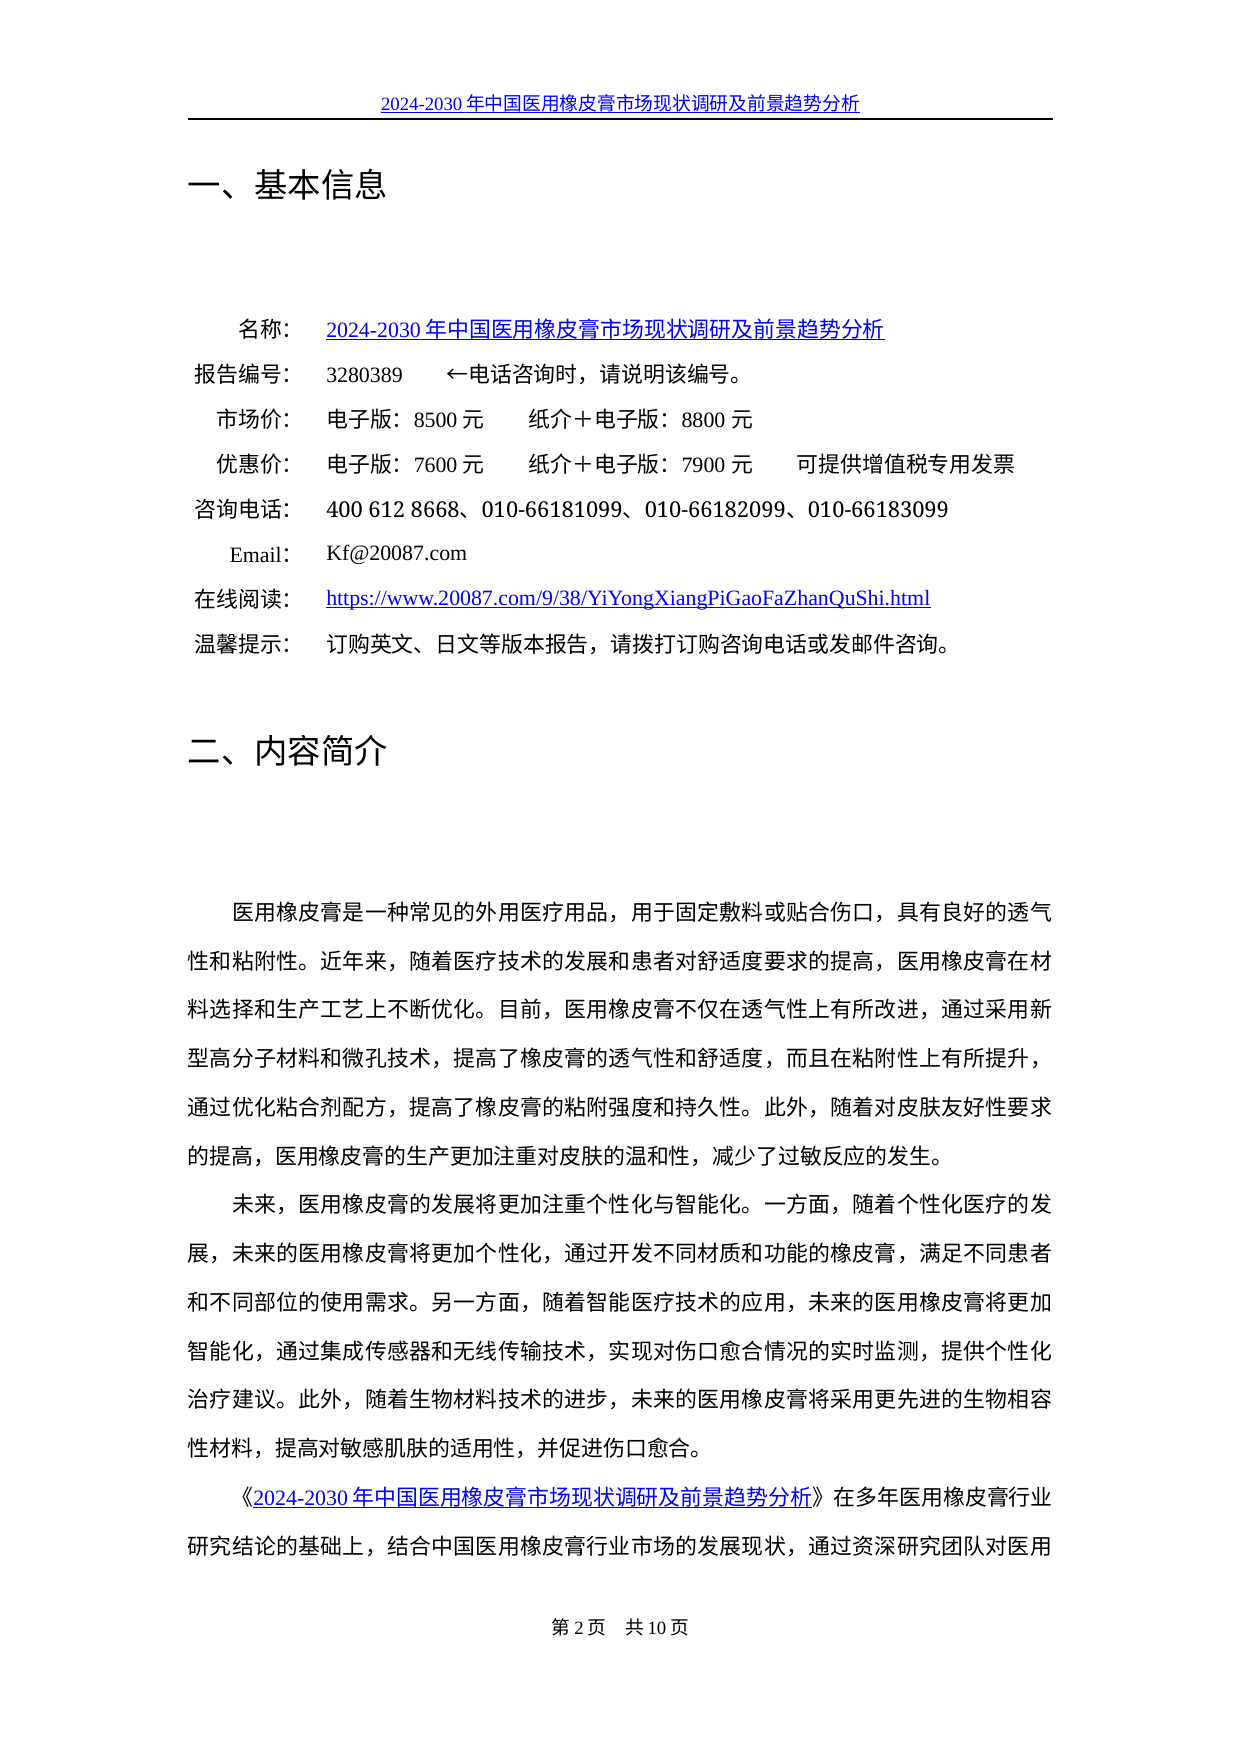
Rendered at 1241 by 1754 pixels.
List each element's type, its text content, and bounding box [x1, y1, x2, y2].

table_cell Email： [167, 537, 315, 582]
table_header 名称： [167, 312, 315, 357]
table_cell 在线阅读： [167, 582, 315, 627]
table_cell 市场价： [167, 402, 315, 447]
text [187, 894, 1053, 1561]
table_cell [315, 582, 1073, 627]
table_cell 咨询电话： [167, 492, 315, 537]
title 一、基本信息 [187, 150, 1053, 215]
table_cell 3280389 ←电话咨询时，请说明该编号。 [315, 357, 1073, 402]
title 二、内容简介 [187, 717, 1053, 782]
table_cell 订购英文、日文等版本报告，请拨打订购咨询电话或发邮件咨询。 [315, 627, 1073, 672]
table_header 2024-2030年中国医用橡皮膏市场现状调研及前景趋势分析 [315, 312, 1073, 357]
table_cell 电子版：8500 元 纸介＋电子版：8800 元 [315, 402, 1073, 447]
table_cell 温馨提示： [167, 627, 315, 672]
table_cell 400 612 8668、010-66181099、010-66182099、010-66183099 [315, 492, 1073, 537]
table_cell 报告编号： [167, 357, 315, 402]
table_cell 电子版：7600 元 纸介＋电子版：7900 元 可提供增值税专用发票 [315, 447, 1073, 492]
table_cell 优惠价： [167, 447, 315, 492]
table_cell Kf@20087.com [315, 537, 1073, 582]
